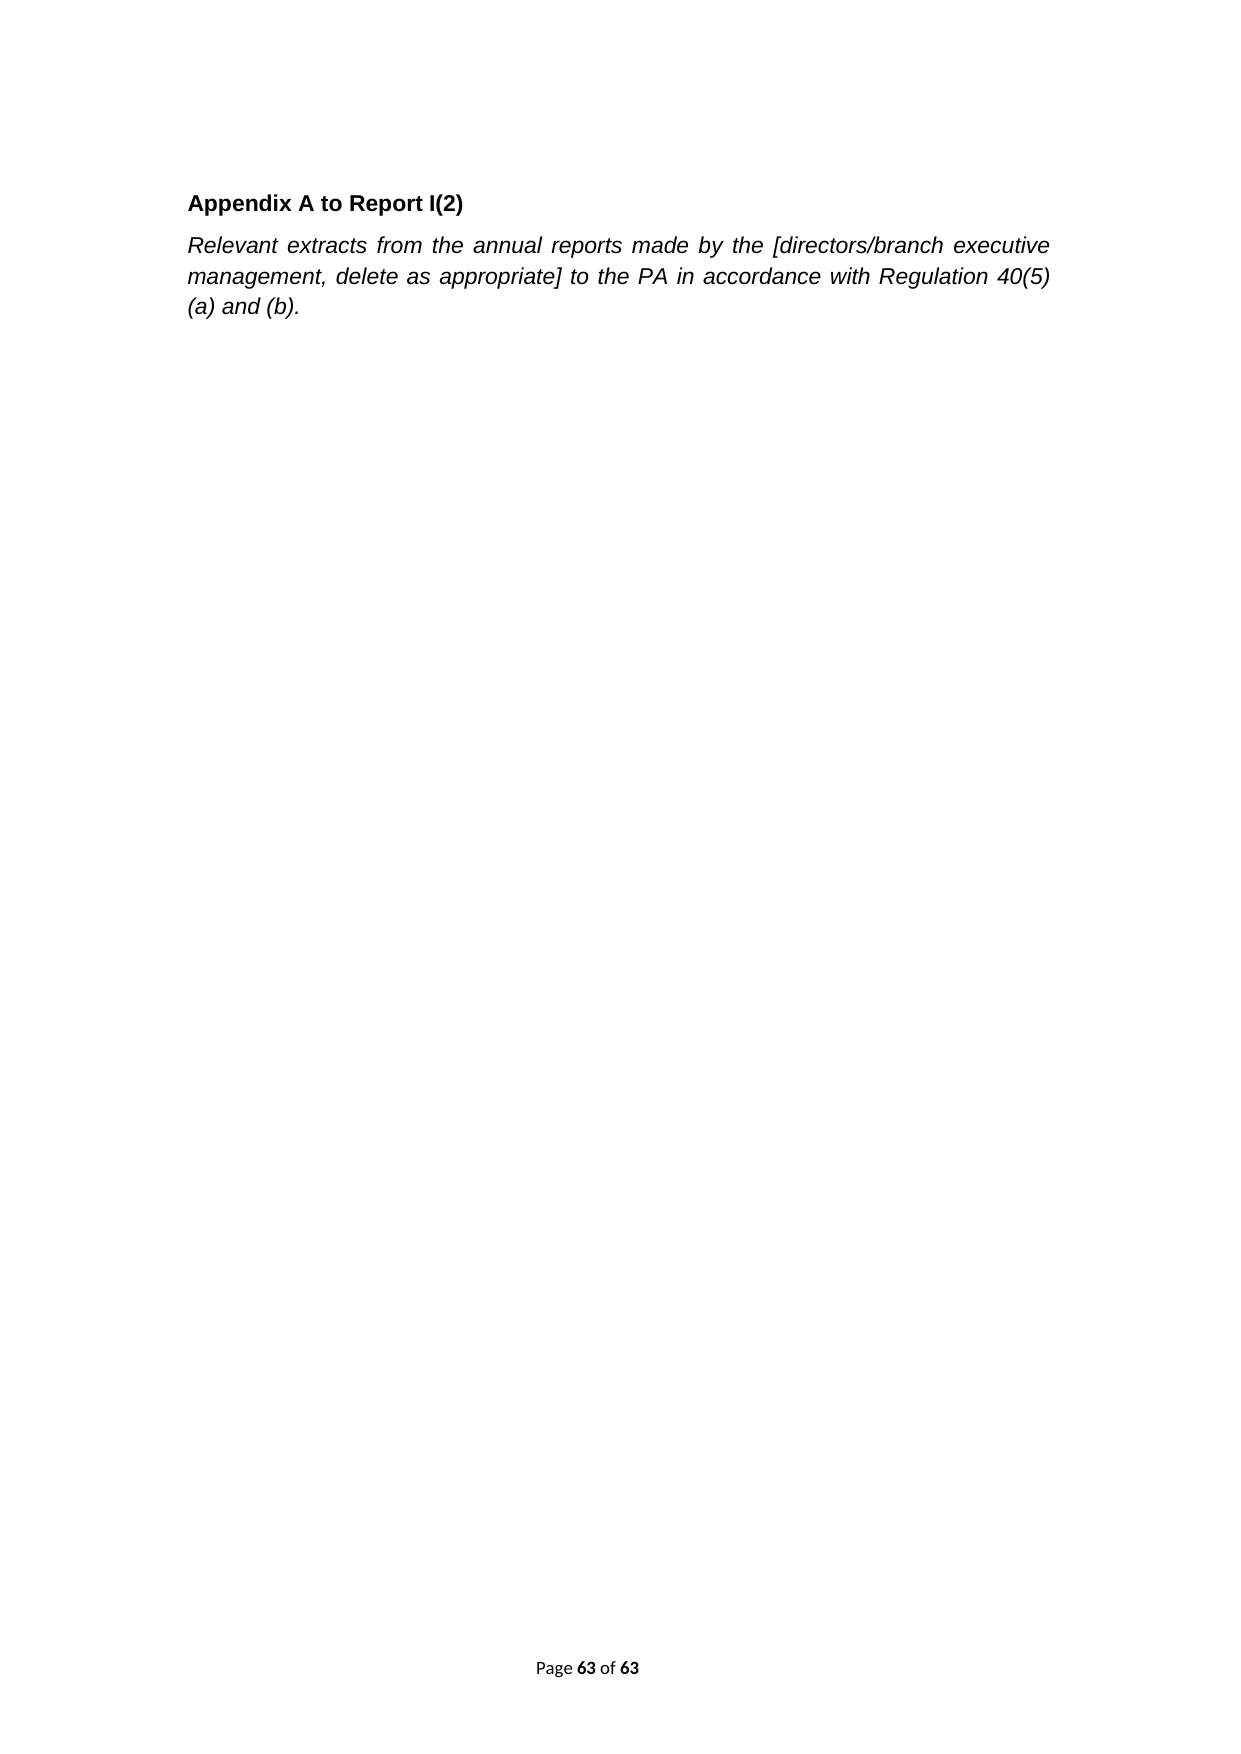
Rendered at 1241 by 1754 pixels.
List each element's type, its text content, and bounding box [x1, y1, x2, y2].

text Relevant extracts from the annual reports made by the [directors/branch executive management, delete as appropriate] to the PA in accordance with Regulation 40(5) (a) and (b). [187, 232, 1053, 319]
text Appendix A to Report I(2) [187, 190, 1053, 216]
